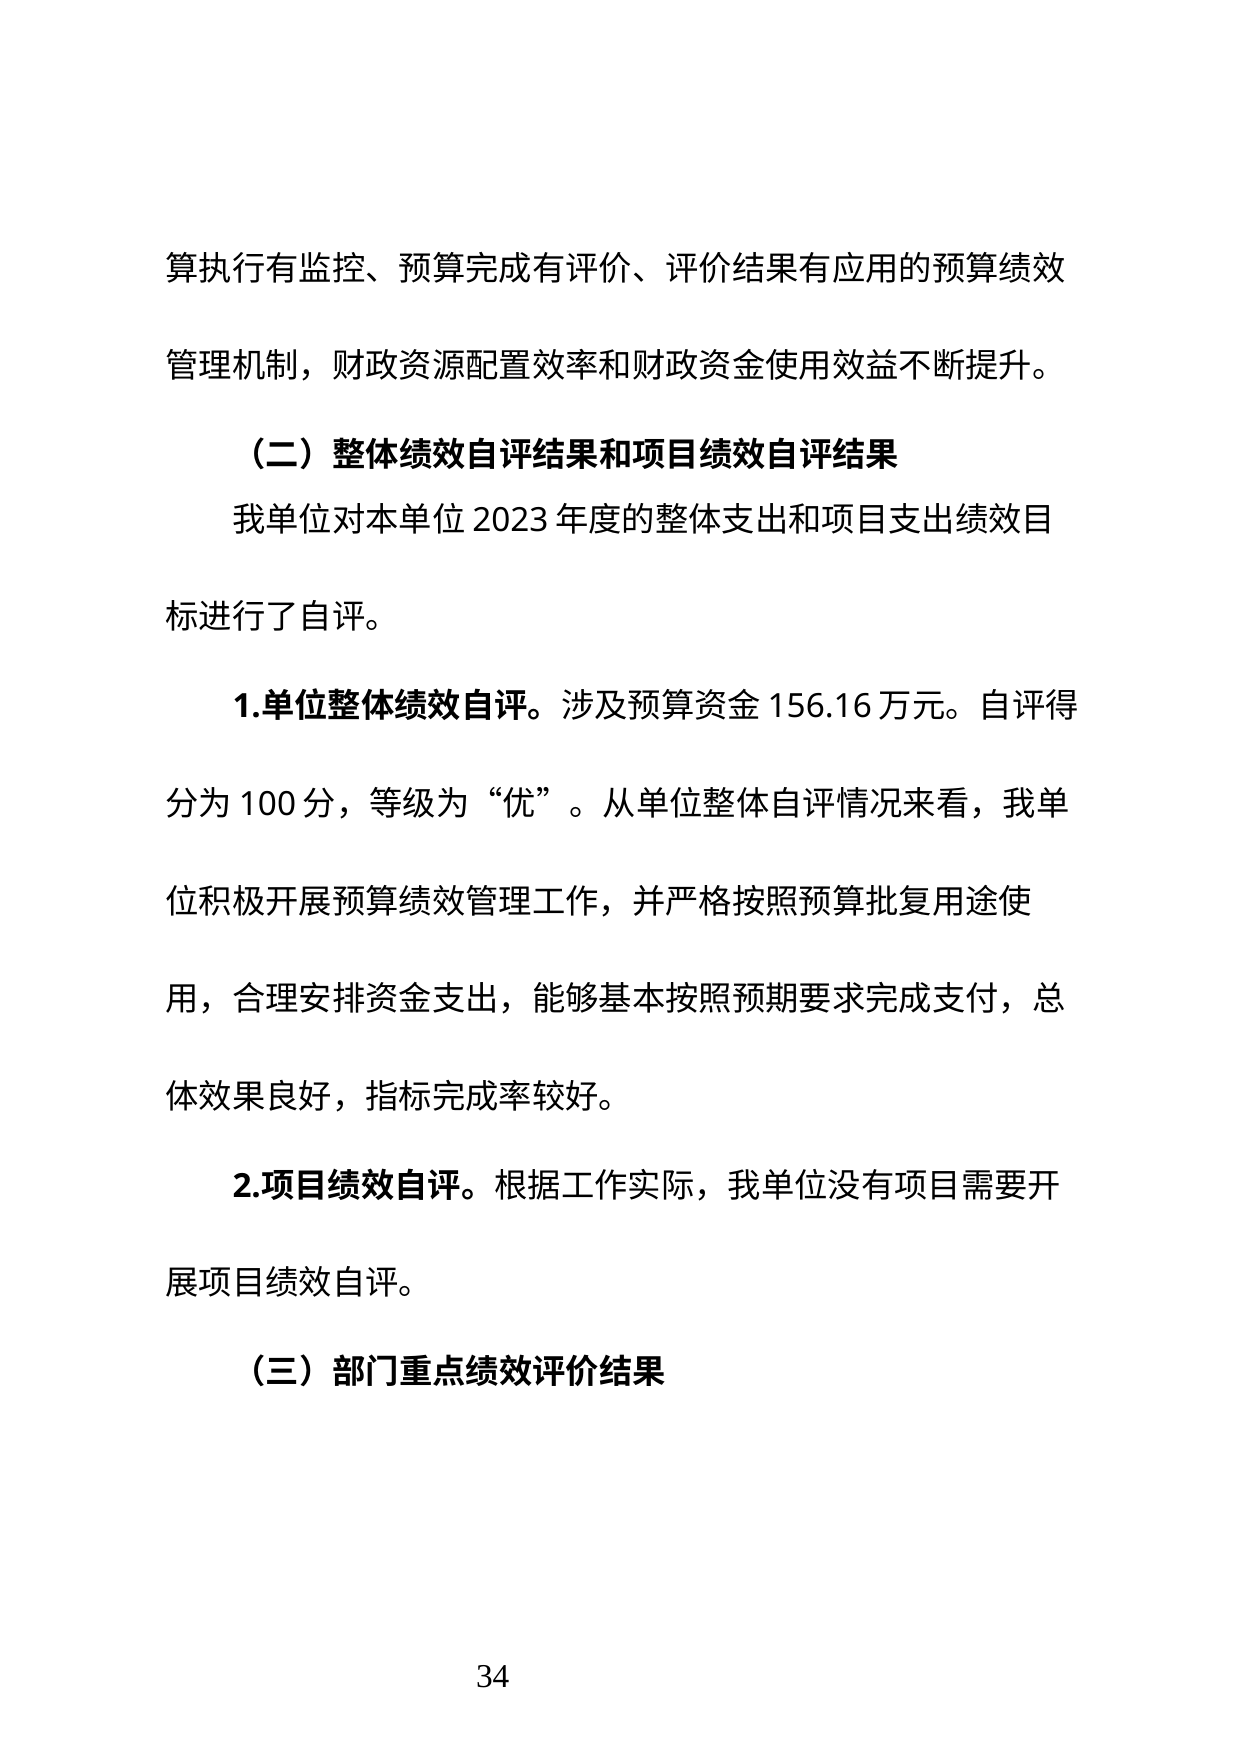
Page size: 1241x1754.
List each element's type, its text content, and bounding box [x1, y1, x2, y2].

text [165, 233, 1087, 395]
text （三）部门重点绩效评价结果 [165, 1337, 1087, 1402]
text （二）整体绩效自评结果和项目绩效自评结果 [165, 419, 1087, 484]
text 2.项目绩效自评。根据工作实际，我单位没有项目需要开展项目绩效自评。 [165, 1150, 1087, 1313]
text 我单位对本单位2023年度的整体支出和项目支出绩效目标进行了自评。 [165, 484, 1087, 647]
text 1.单位整体绩效自评。涉及预算资金156.16万元。自评得分为100分，等级为“优”。从单位整体自评情况来看，我单位积极开展预算绩效管理工作，并严格按照预算批复用途使用，合理安排资金支出，能够基本按照预期要求完成支付，总体效果良好，指标完成率较好。 [165, 671, 1087, 1126]
